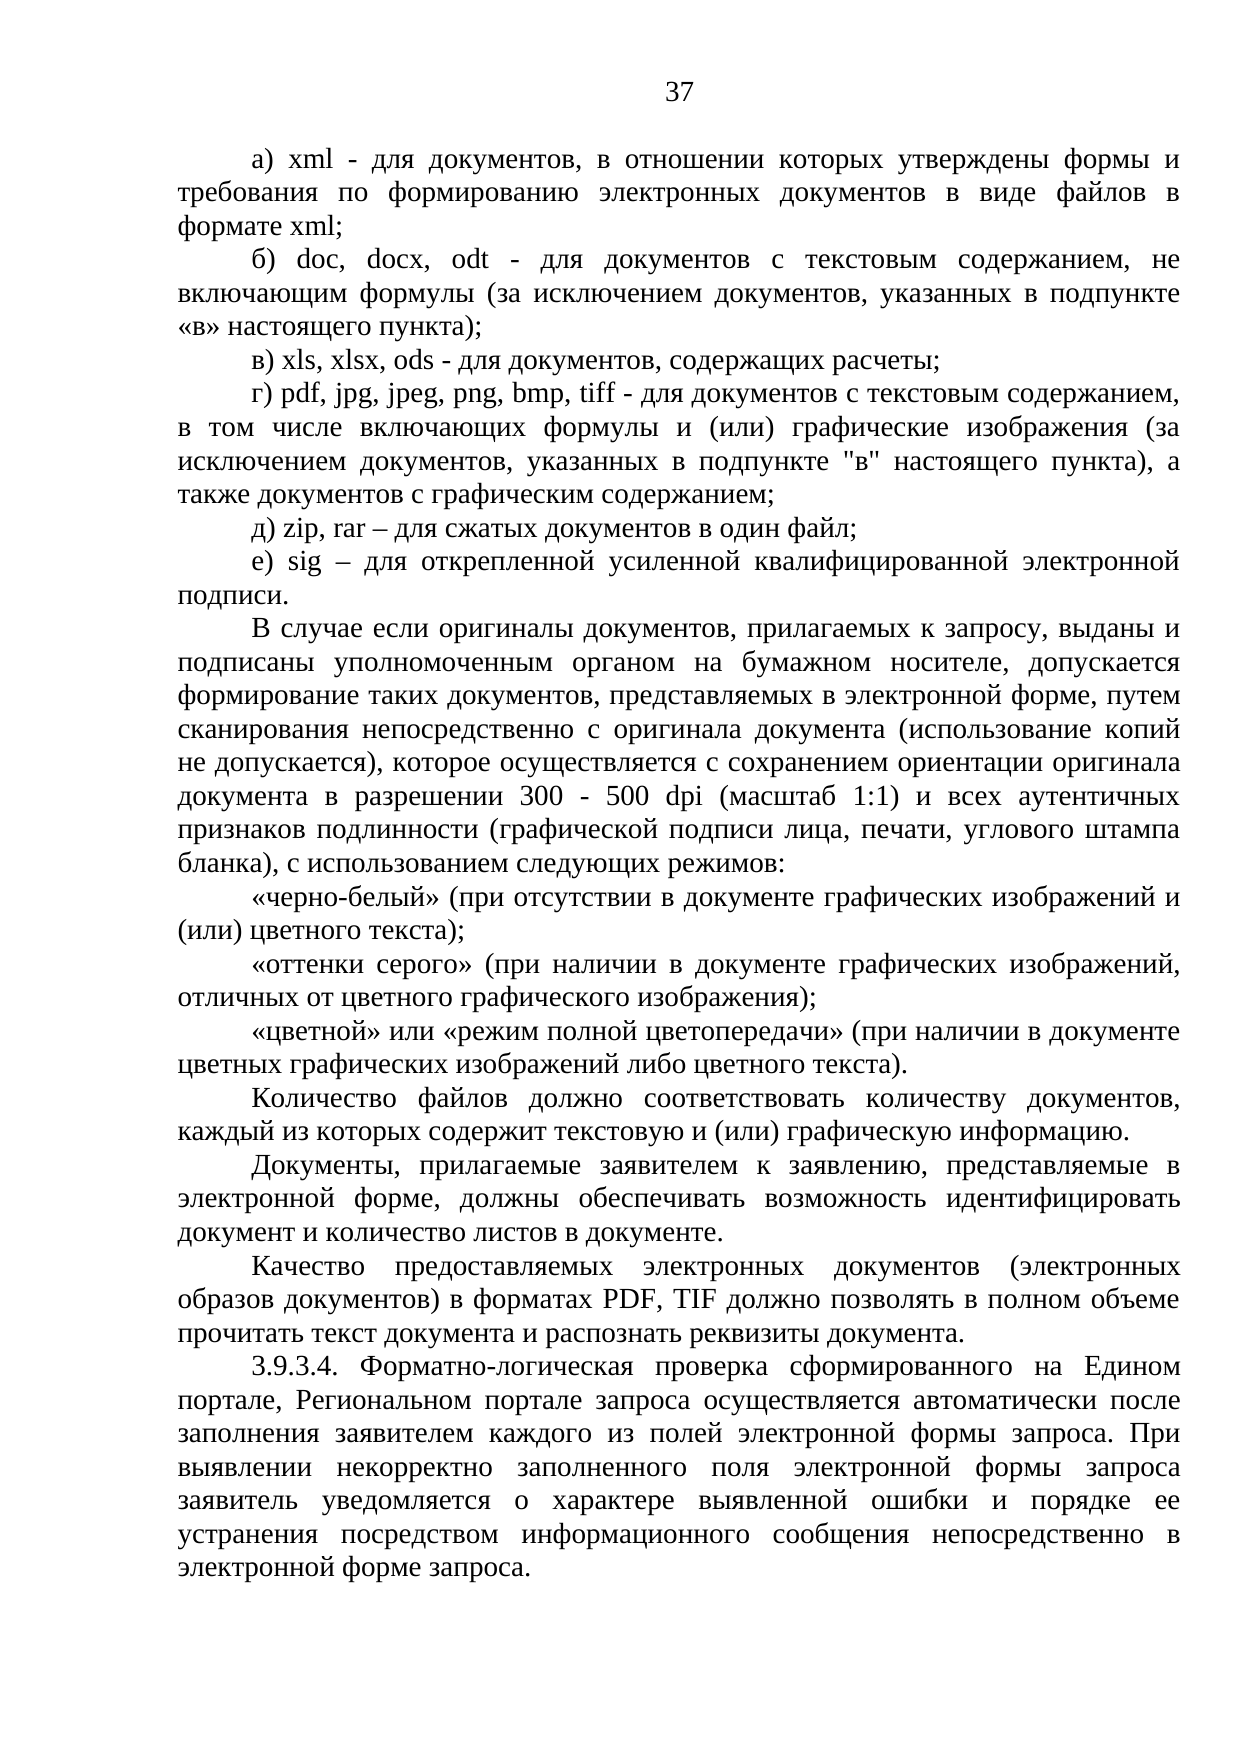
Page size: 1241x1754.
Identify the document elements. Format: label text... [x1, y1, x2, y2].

text «цветной» или «режим полной цветопередачи» (при наличии в документе цветных графических изображений либо цветного текста). [177, 1013, 1181, 1080]
text Количество файлов должно соответствовать количеству документов, каждый из которых содержит текстовую и (или) графическую информацию. [177, 1080, 1181, 1147]
text «оттенки серого» (при наличии в документе графических изображений, отличных от цветного графического изображения); [177, 946, 1181, 1013]
text г) pdf, jpg, jpeg, png, bmp, tiff - для документов с текстовым содержанием, в том числе включающих формулы и (или) графические изображения (за исключением документов, указанных в подпункте "в" настоящего пункта), а также документов с графическим содержанием; [177, 376, 1181, 510]
text д) zip, rar – для сжатых документов в один файл; [177, 510, 1181, 543]
text е) sig – для открепленной усиленной квалифицированной электронной подписи. [177, 543, 1181, 610]
text В случае если оригиналы документов, прилагаемых к запросу, выданы и подписаны уполномоченным органом на бумажном носителе, допускается формирование таких документов, представляемых в электронной форме, путем сканирования непосредственно с оригинала документа (использование копий не допускается), которое осуществляется с сохранением ориентации оригинала документа в разрешении 300 - 500 dpi (масштаб 1:1) и всех аутентичных признаков подлинности (графической подписи лица, печати, углового штампа бланка), с использованием следующих режимов: [177, 610, 1181, 879]
text 3.9.3.4. Форматно-логическая проверка сформированного на Едином портале, Региональном портале запроса осуществляется автоматически после заполнения заявителем каждого из полей электронной формы запроса. При выявлении некорректно заполненного поля электронной формы запроса заявитель уведомляется о характере выявленной ошибки и порядке ее устранения посредством информационного сообщения непосредственно в электронной форме запроса. [177, 1348, 1181, 1583]
text в) xls, xlsx, ods - для документов, содержащих расчеты; [177, 342, 1181, 376]
text а) xml - для документов, в отношении которых утверждены формы и требования по формированию электронных документов в виде файлов в формате xml; [177, 141, 1181, 241]
text б) doc, docx, odt - для документов с текстовым содержанием, не включающим формулы (за исключением документов, указанных в подпункте «в» настоящего пункта); [177, 241, 1181, 342]
text Документы, прилагаемые заявителем к заявлению, представляемые в электронной форме, должны обеспечивать возможность идентифицировать документ и количество листов в документе. [177, 1147, 1181, 1248]
text «черно-белый» (при отсутствии в документе графических изображений и (или) цветного текста); [177, 879, 1181, 946]
text Качество предоставляемых электронных документов (электронных образов документов) в форматах PDF, TIF должно позволять в полном объеме прочитать текст документа и распознать реквизиты документа. [177, 1248, 1181, 1348]
